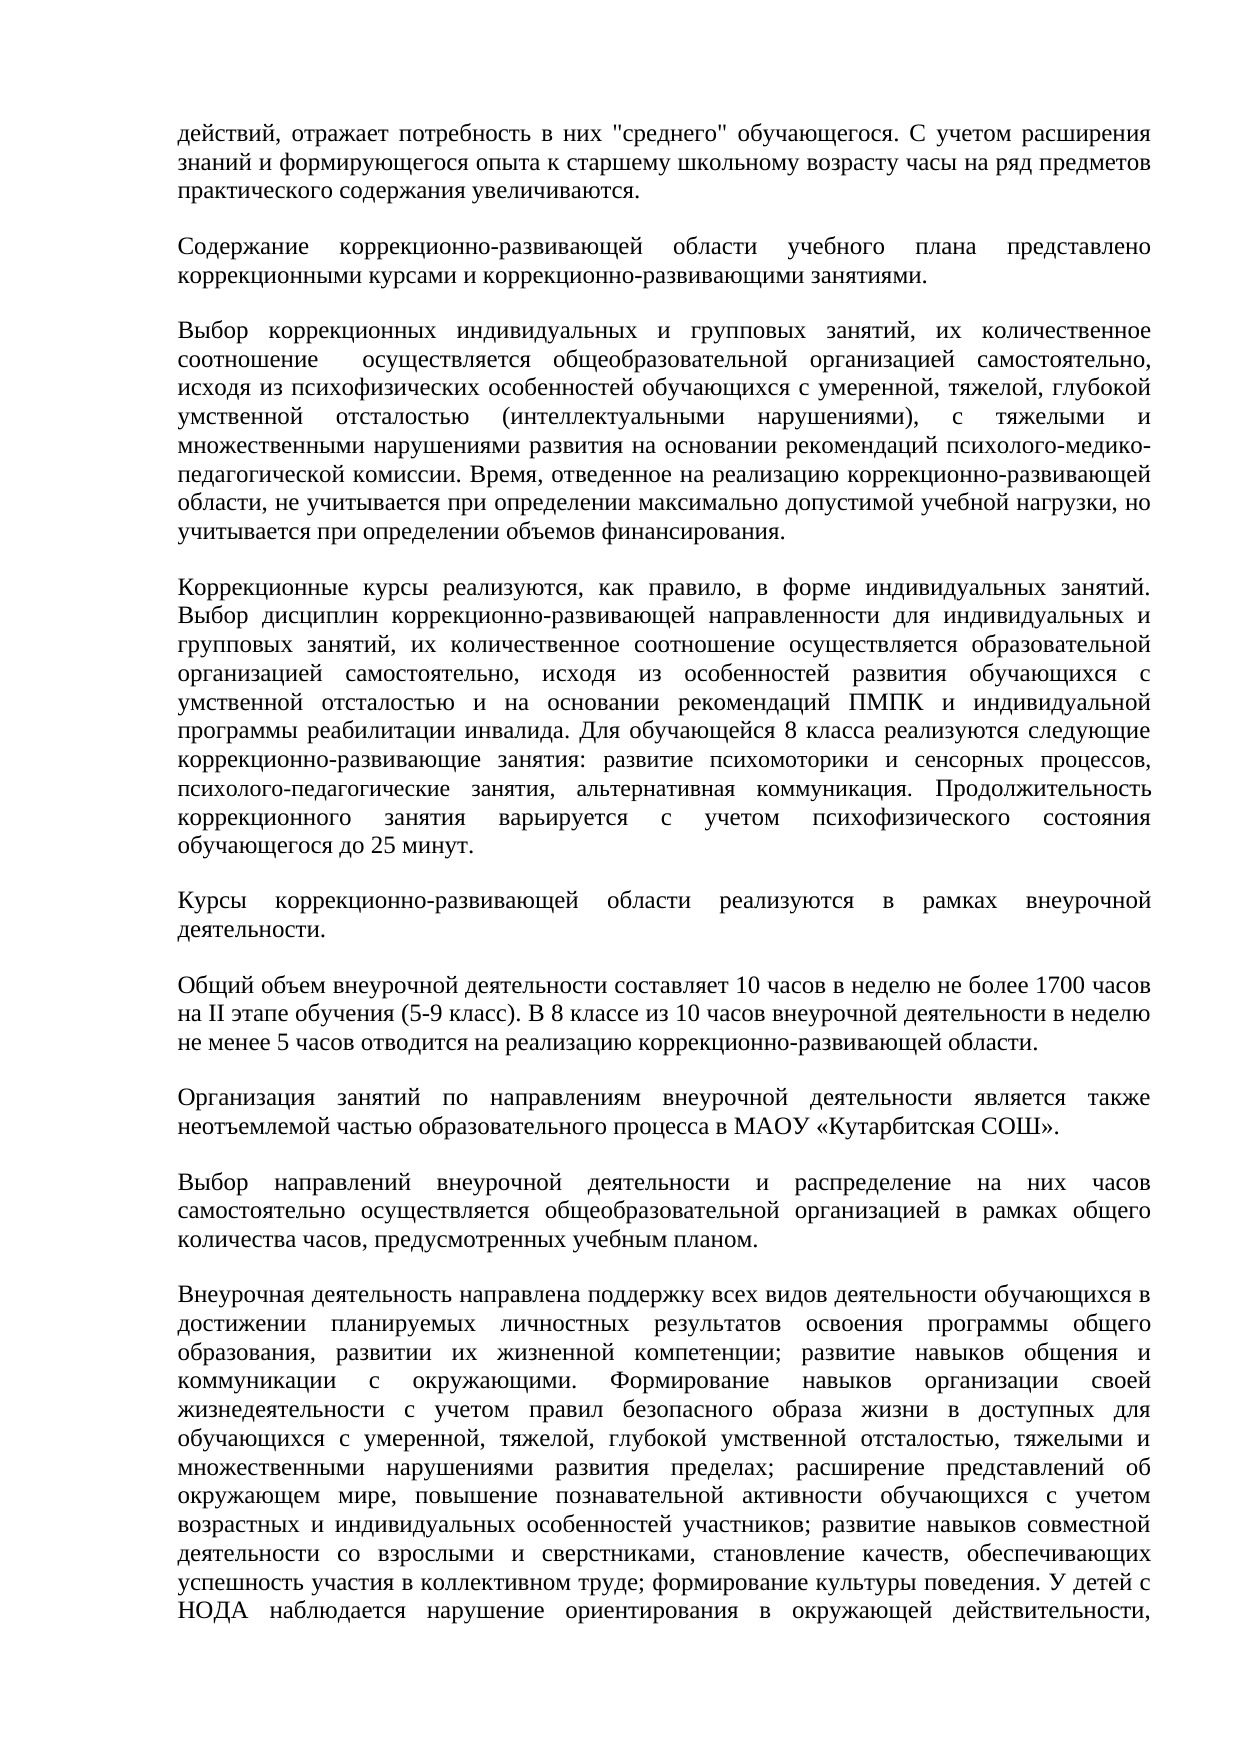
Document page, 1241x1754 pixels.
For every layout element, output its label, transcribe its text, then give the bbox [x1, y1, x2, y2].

text Общий объем внеурочной деятельности составляет 10 часов в неделю не более 1700 часов на II этапе обучения (5-9 класс). В 8 классе из 10 часов внеурочной деятельности в неделю не менее 5 часов отводится на реализацию коррекционно-развивающей области. [177, 970, 1152, 1056]
text Выбор направлений внеурочной деятельности и распределение на них часов самостоятельно осуществляется общеобразовательной организацией в рамках общего количества часов, предусмотренных учебным планом. [177, 1167, 1152, 1253]
text Выбор коррекционных индивидуальных и групповых занятий, их количественное соотношение осуществляется общеобразовательной организацией самостоятельно, исходя из психофизических особенностей обучающихся с умеренной, тяжелой, глубокой умственной отсталостью (интеллектуальными нарушениями), с тяжелыми и множественными нарушениями развития на основании рекомендаций психолого-медико-педагогической комиссии. Время, отведенное на реализацию коррекционно-развивающей области, не учитывается при определении максимально допустимой учебной нагрузки, но учитывается при определении объемов финансирования. [177, 315, 1152, 545]
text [177, 118, 1152, 204]
text Организация занятий по направлениям внеурочной деятельности является также неотъемлемой частью образовательного процесса в МАОУ «Кутарбитская СОШ». [177, 1082, 1152, 1140]
text Содержание коррекционно-развивающей области учебного плана представлено коррекционными курсами и коррекционно-развивающими занятиями. [177, 231, 1152, 288]
text Курсы коррекционно-развивающей области реализуются в рамках внеурочной деятельности. [177, 886, 1152, 943]
text Коррекционные курсы реализуются, как правило, в форме индивидуальных занятий. Выбор дисциплин коррекционно-развивающей направленности для индивидуальных и групповых занятий, их количественное соотношение осуществляется образовательной организацией самостоятельно, исходя из особенностей развития обучающихся с умственной отсталостью и на основании рекомендаций ПМПК и индивидуальной программы реабилитации инвалида. Для обучающейся 8 класса реализуются следующие коррекционно-развивающие занятия: развитие психомоторики и сенсорных процессов, психолого-педагогические занятия, альтернативная коммуникация. Продолжительность коррекционного занятия варьируется с учетом психофизического состояния обучающегося до 25 минут. [177, 572, 1152, 859]
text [177, 1279, 1152, 1624]
